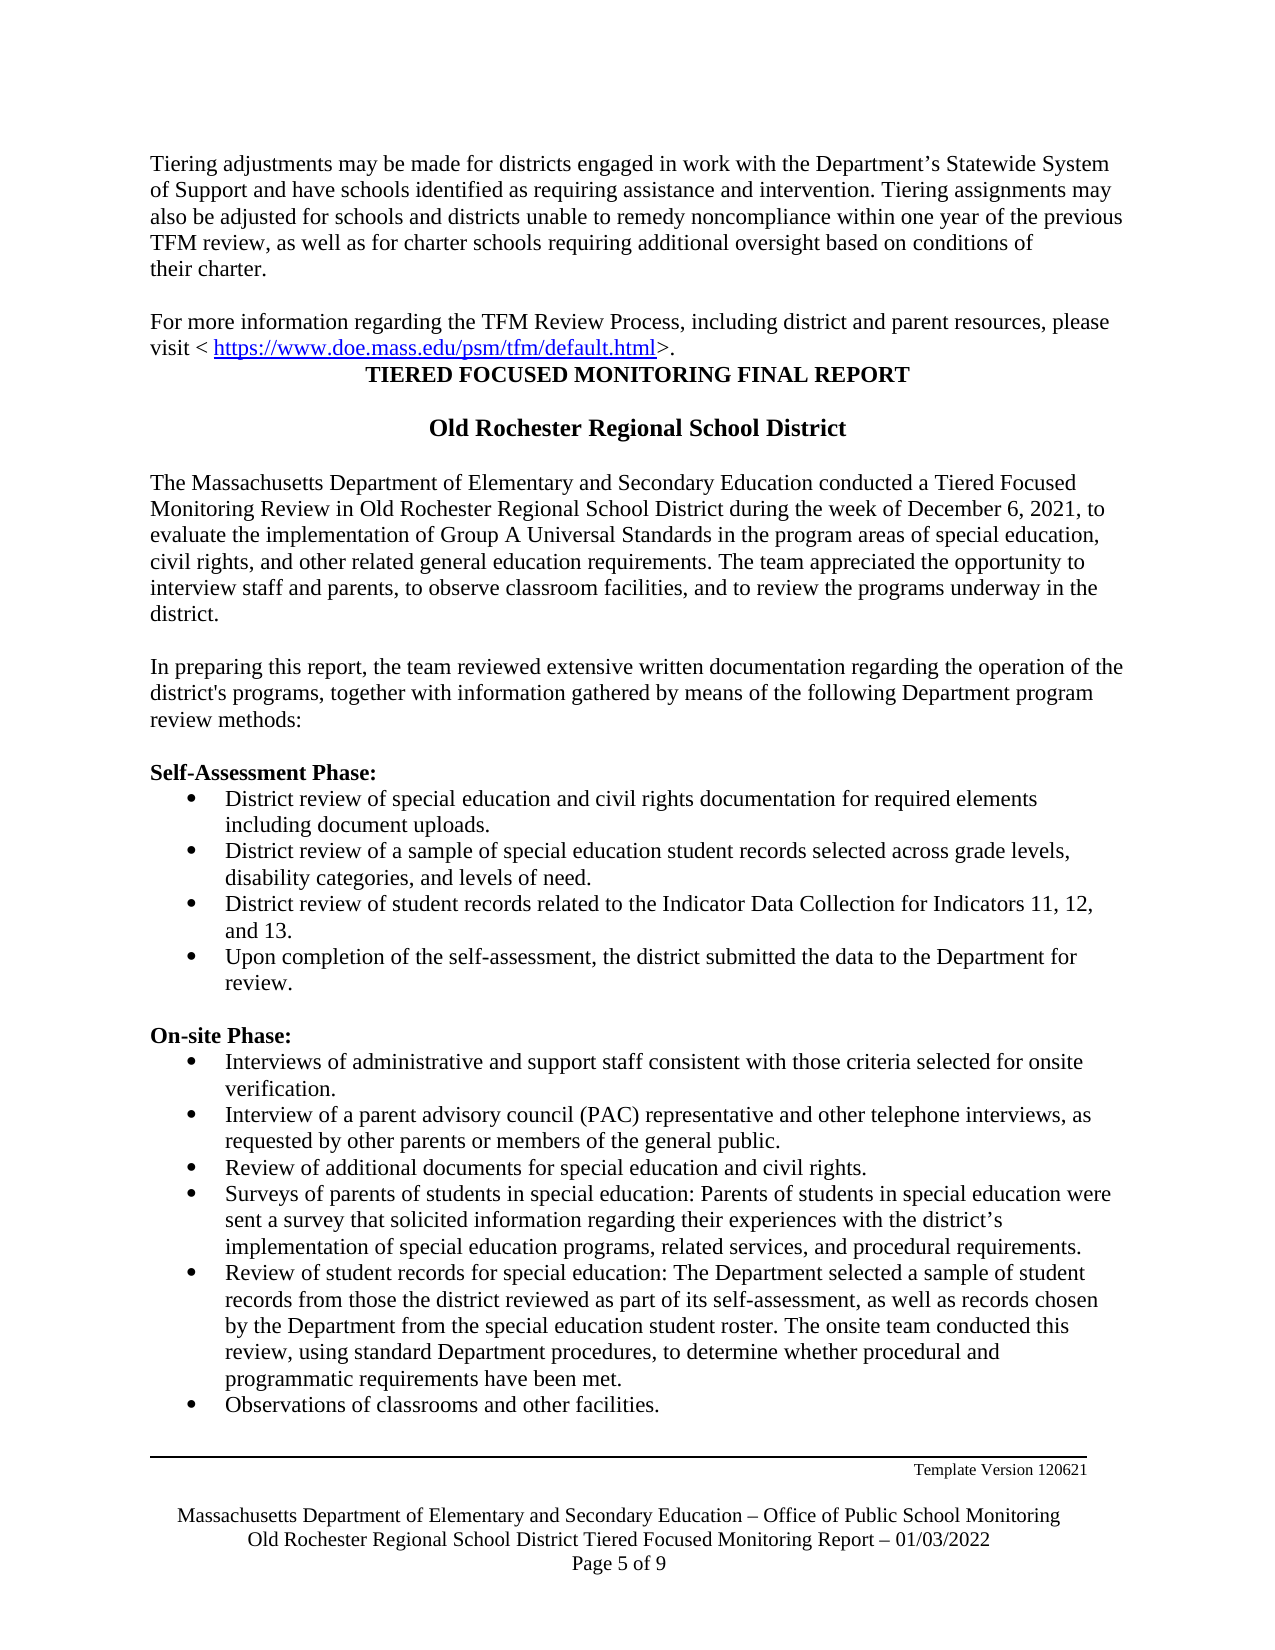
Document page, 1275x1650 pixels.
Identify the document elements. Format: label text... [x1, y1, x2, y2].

text On-site Phase: [150, 1022, 1125, 1048]
text Tiering adjustments may be made for districts engaged in work with the Department’s Statewide System of Support and have schools identified as requiring assistance and intervention. Tiering assignments may also be adjusted for schools and districts unable to remedy noncompliance within one year of the previous TFM review, as well as for charter schools requiring additional oversight based on conditions of their charter. [150, 150, 1125, 282]
list Observations of classrooms and other facilities. [187, 1391, 1125, 1417]
text The Massachusetts Department of Elementary and Secondary Education conducted a Tiered Focused Monitoring Review in Old Rochester Regional School District during the week of December 6, 2021, to evaluate the implementation of Group A Universal Standards in the program areas of special education, civil rights, and other related general education requirements. The team appreciated the opportunity to interview staff and parents, to observe classroom facilities, and to review the programs underway in the district. [150, 469, 1125, 627]
text Self-Assessment Phase: [150, 758, 1125, 785]
list Interview of a parent advisory council (PAC) representative and other telephone interviews, as requested by other parents or members of the general public. [187, 1101, 1125, 1154]
list Surveys of parents of students in special education: Parents of students in special education were sent a survey that solicited information regarding their experiences with the district’s implementation of special education programs, related services, and procedural requirements. [187, 1180, 1125, 1259]
list District review of a sample of special education student records selected across grade levels, disability categories, and levels of need. [187, 838, 1125, 890]
list District review of special education and civil rights documentation for required elements including document uploads. [187, 785, 1125, 838]
list Review of additional documents for special education and civil rights. [187, 1154, 1125, 1180]
text In preparing this report, the team reviewed extensive written documentation regarding the operation of the district's programs, together with information gathered by means of the following Department program review methods: [150, 653, 1125, 732]
list Interviews of administrative and support staff consistent with those criteria selected for onsite verification. [187, 1048, 1125, 1101]
text For more information regarding the TFM Review Process, including district and parent resources, please visit < https://www.doe.mass.edu/psm/tfm/default.html>. [150, 308, 1125, 361]
subtitle TIERED FOCUSED MONITORING FINAL REPORT [150, 361, 1125, 387]
list District review of student records related to the Indicator Data Collection for Indicators 11, 12, and 13. [187, 890, 1125, 943]
list Review of student records for special education: The Department selected a sample of student records from those the district reviewed as part of its self-assessment, as well as records chosen by the Department from the special education student roster. The onsite team conducted this review, using standard Department procedures, to determine whether procedural and programmatic requirements have been met. [187, 1259, 1125, 1391]
list Upon completion of the self-assessment, the district submitted the data to the Department for review. [187, 943, 1125, 996]
text Old Rochester Regional School District [150, 413, 1125, 442]
